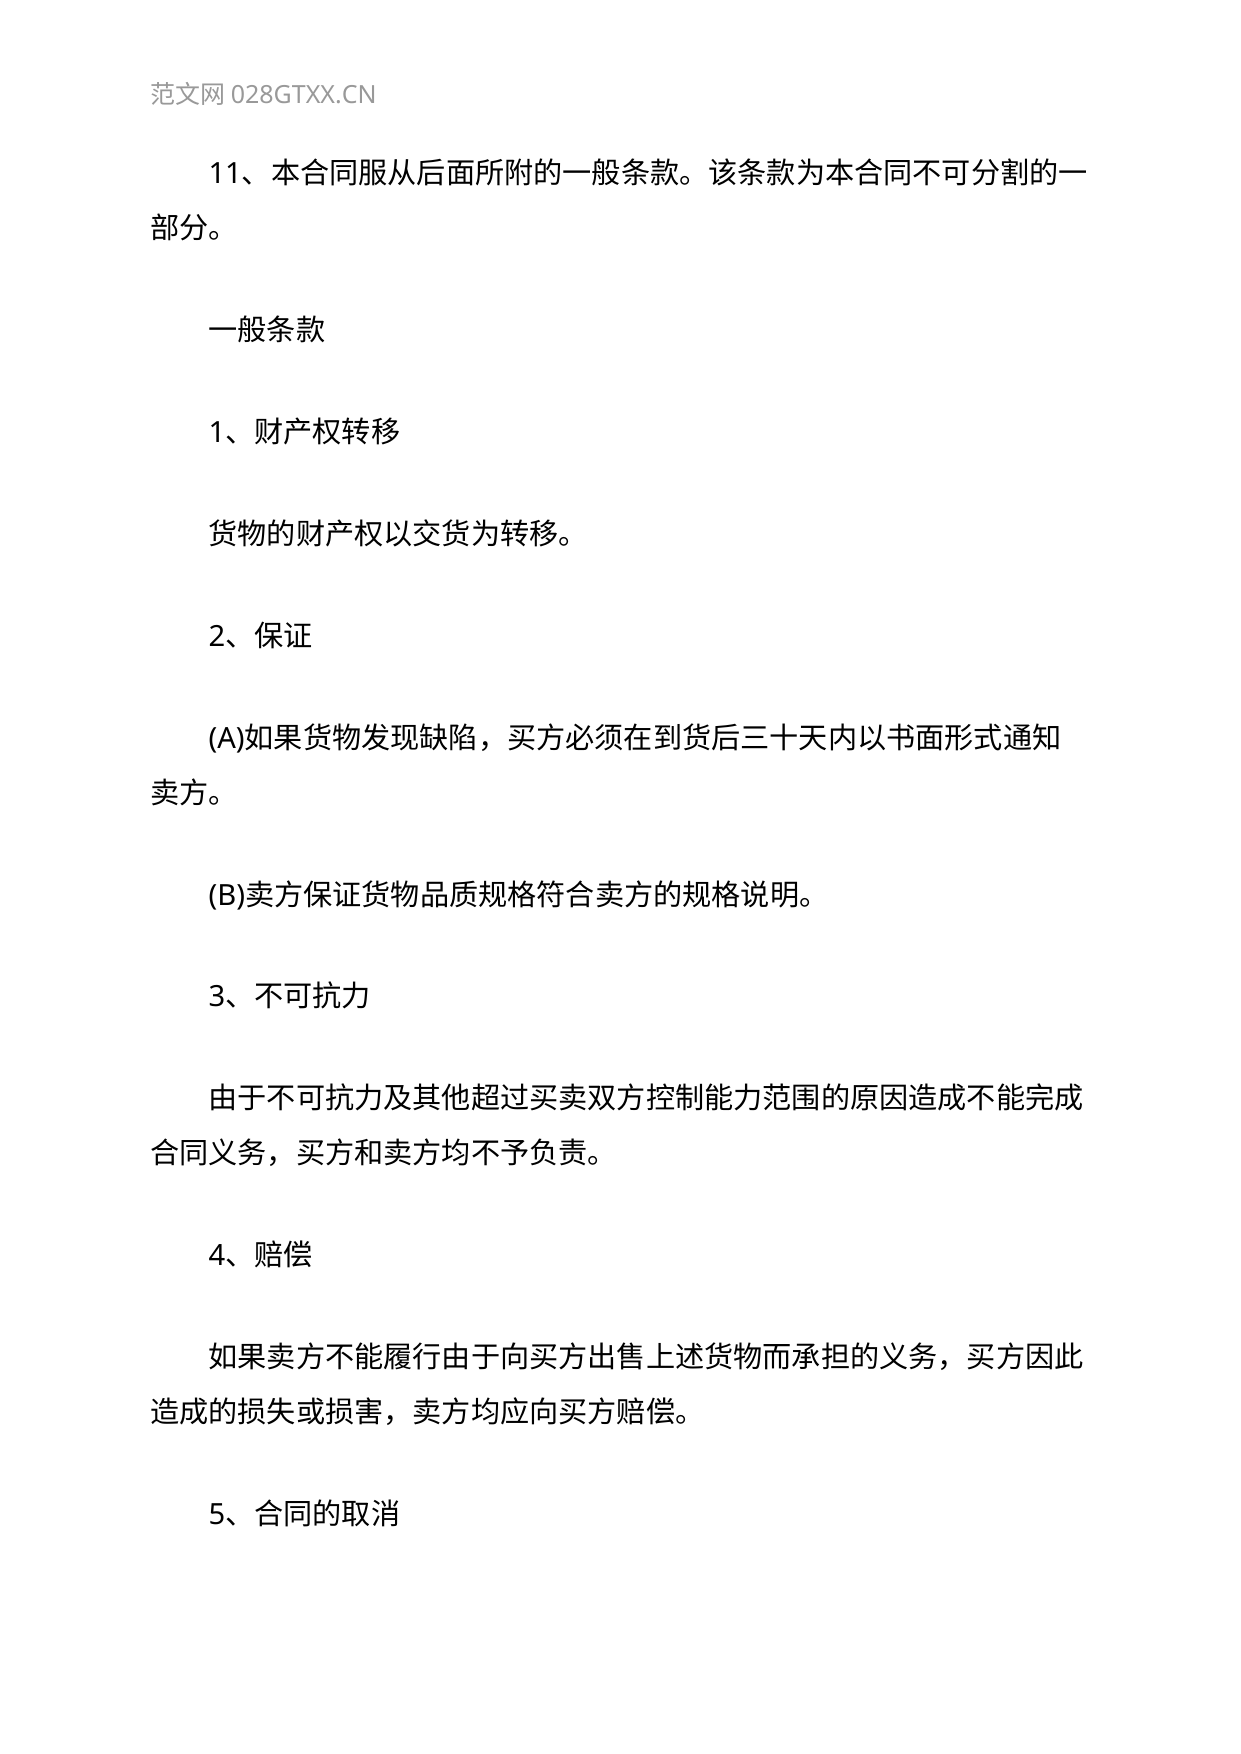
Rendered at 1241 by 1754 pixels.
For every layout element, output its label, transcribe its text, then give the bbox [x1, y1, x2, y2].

text 货物的财产权以交货为转移。 [150, 511, 1090, 553]
text 11、本合同服从后面所附的一般条款。该条款为本合同不可分割的一部分。 [150, 150, 1090, 247]
text 如果卖方不能履行由于向买方出售上述货物而承担的义务，买方因此造成的损失或损害，卖方均应向买方赔偿。 [150, 1334, 1090, 1431]
text 3、不可抗力 [150, 973, 1090, 1015]
text 一般条款 [150, 307, 1090, 349]
text 5、合同的取消 [150, 1490, 1090, 1533]
text (A)如果货物发现缺陷，买方必须在到货后三十天内以书面形式通知卖方。 [150, 714, 1090, 812]
text 2、保证 [150, 612, 1090, 655]
text 1、财产权转移 [150, 408, 1090, 451]
text (B)卖方保证货物品质规格符合卖方的规格说明。 [150, 871, 1090, 913]
text 4、赔偿 [150, 1232, 1090, 1274]
text 由于不可抗力及其他超过买卖双方控制能力范围的原因造成不能完成合同义务，买方和卖方均不予负责。 [150, 1075, 1090, 1172]
